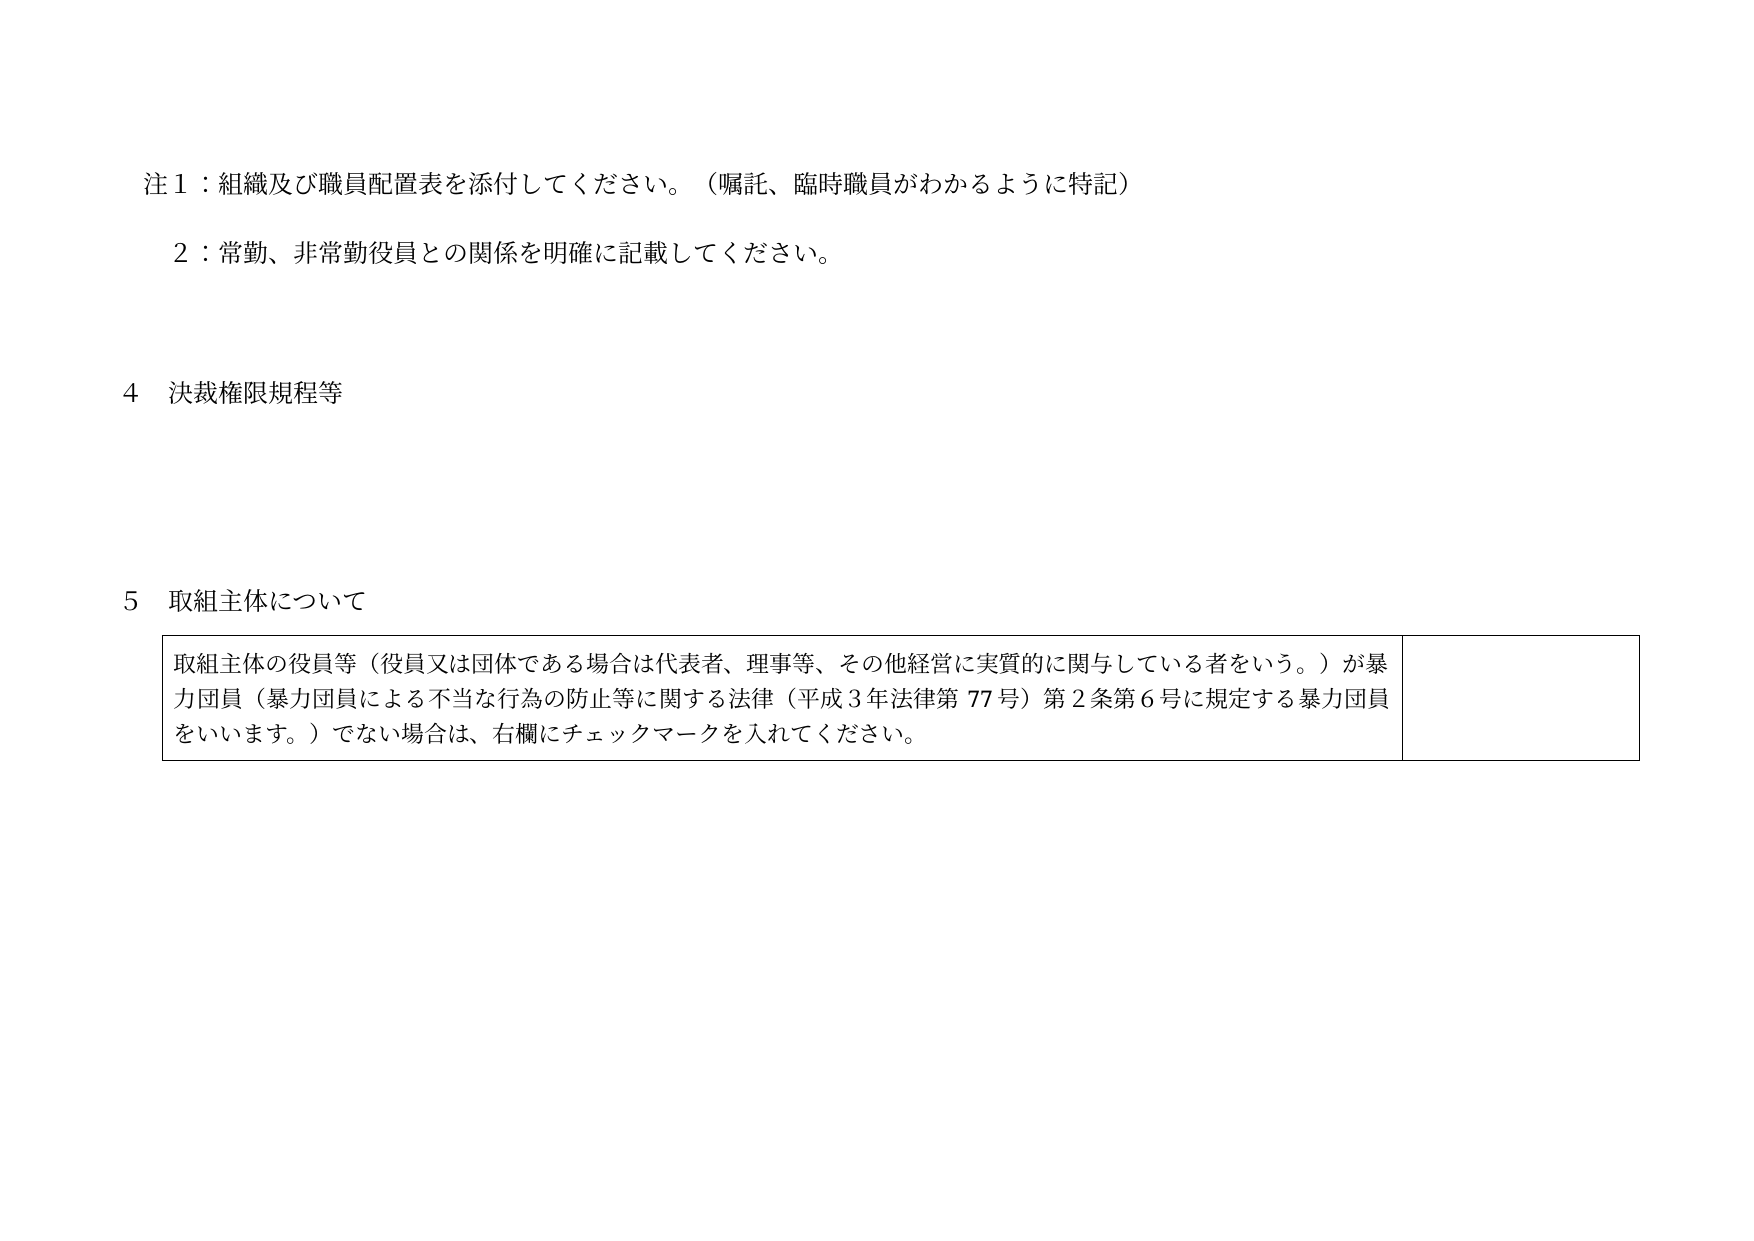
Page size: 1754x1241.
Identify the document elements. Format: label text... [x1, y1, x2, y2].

text 注１：組織及び職員配置表を添付してください。（嘱託、臨時職員がわかるように特記） [118, 148, 1636, 217]
text ４ 決裁権限規程等 [118, 357, 1636, 426]
table_header 取組主体の役員等（役員又は団体である場合は代表者、理事等、その他経営に実質的に関与している者をいう。）が暴力団員（暴力団員による不当な行為の防止等に関する法律（平成３年法律第77号）第２条第６号に規定する暴力団員をいいます。）でない場合は、右欄にチェックマークを入れてください。 [163, 636, 1402, 759]
text ２：常勤、非常勤役員との関係を明確に記載してください。 [118, 217, 1636, 287]
table_header [1403, 636, 1639, 759]
text ５ 取組主体について [118, 565, 1636, 635]
